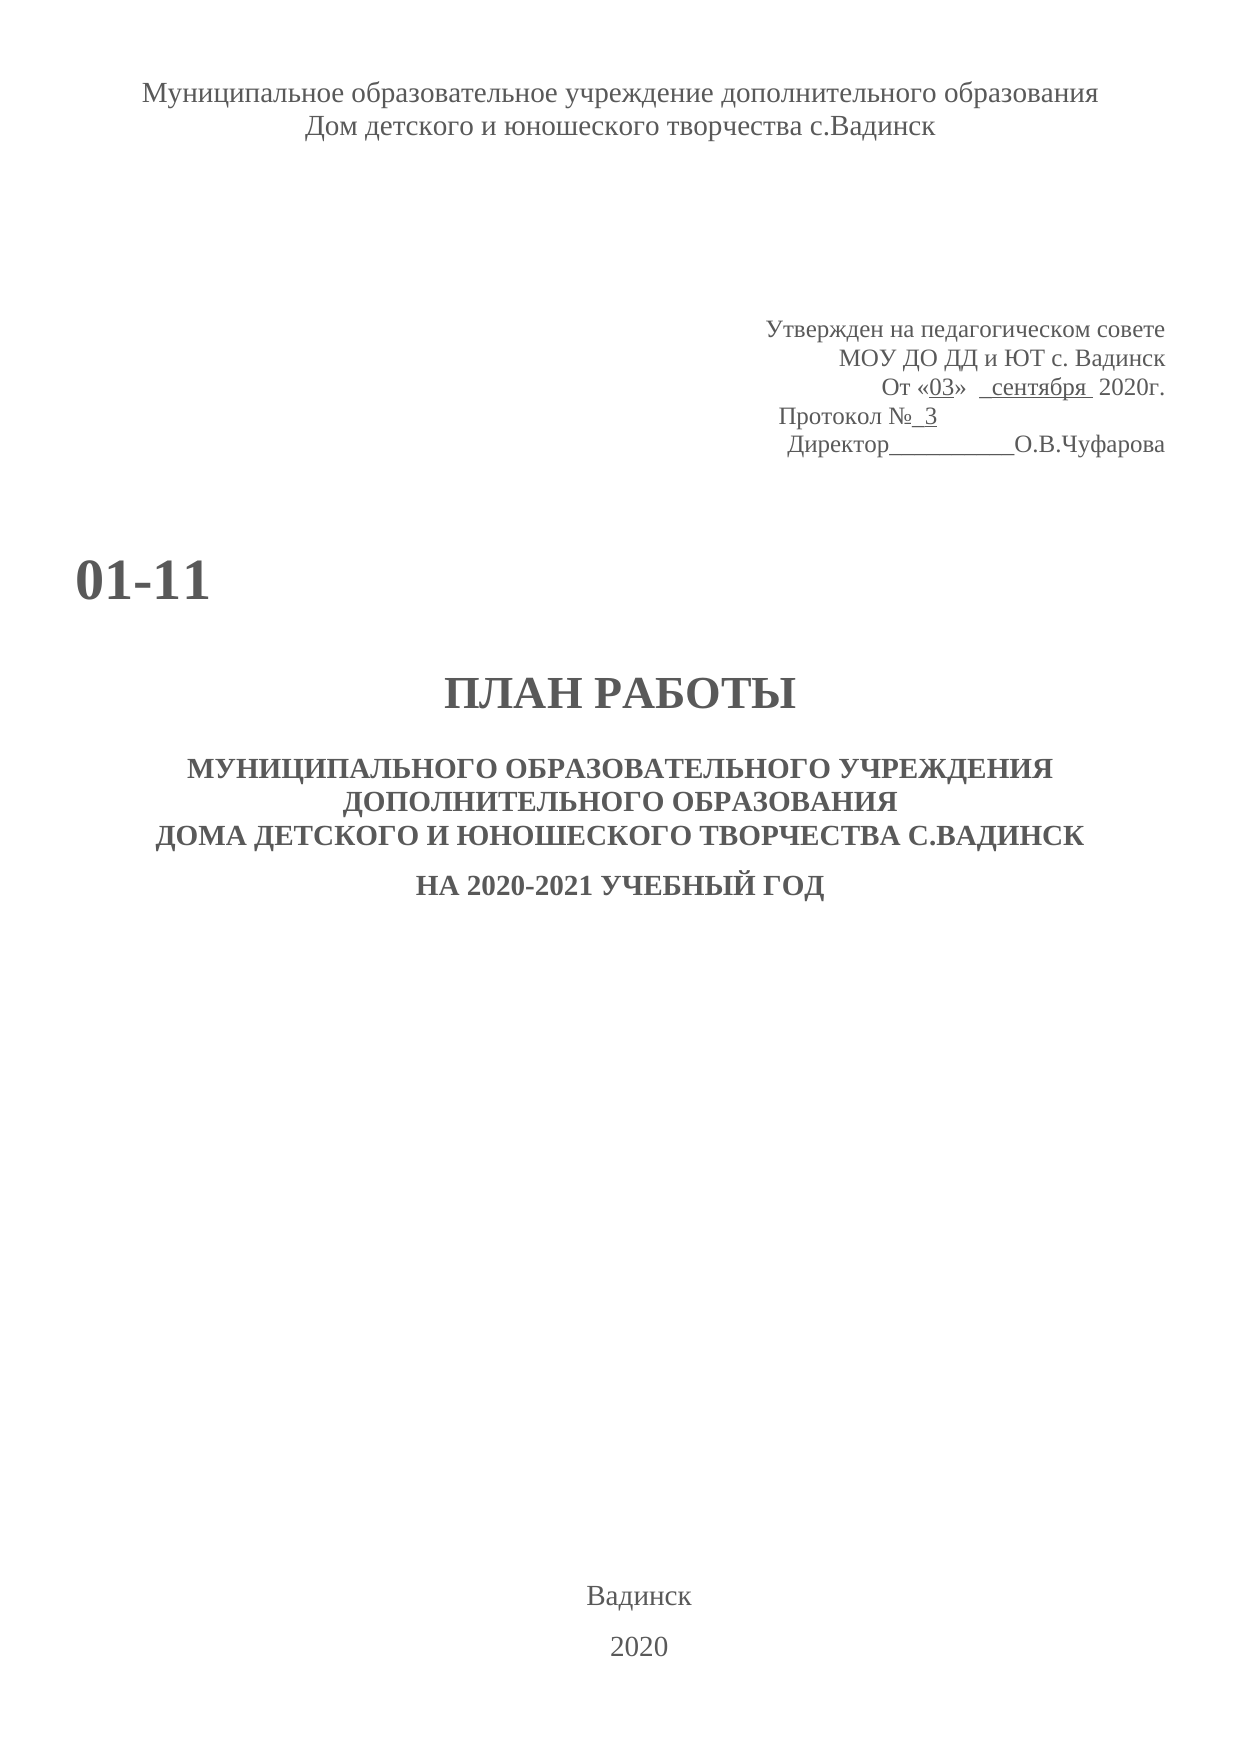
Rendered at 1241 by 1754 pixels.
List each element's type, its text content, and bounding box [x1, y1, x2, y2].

text 01-11 [75, 544, 1165, 612]
text Вадинск [112, 1578, 1165, 1612]
text ДОМА ДЕТСКОГО И ЮНОШЕСКОГО ТВОРЧЕСТВА С.ВАДИНСК [75, 818, 1165, 851]
text 2020 [112, 1629, 1165, 1662]
text НА 2020-2021 УЧЕБНЫЙ ГОД [75, 868, 1165, 902]
text От «03» _сентября 2020г. [550, 372, 1165, 401]
text Директор__________О.В.Чуфарова [550, 429, 1165, 458]
text Утвержден на педагогическом совете [550, 314, 1165, 343]
text МУНИЦИПАЛЬНОГО ОБРАЗОВАТЕЛЬНОГО УЧРЕЖДЕНИЯ ДОПОЛНИТЕЛЬНОГО ОБРАЗОВАНИЯ [75, 751, 1165, 818]
subtitle ПЛАН РАБОТЫ [75, 665, 1165, 718]
text Дом детского и юношеского творчества с.Вадинск [75, 108, 1165, 142]
text Муниципальное образовательное учреждение дополнительного образования [75, 75, 1165, 108]
text МОУ ДО ДД и ЮТ с. Вадинск [550, 343, 1165, 372]
text Протокол №_3 [550, 401, 1165, 429]
